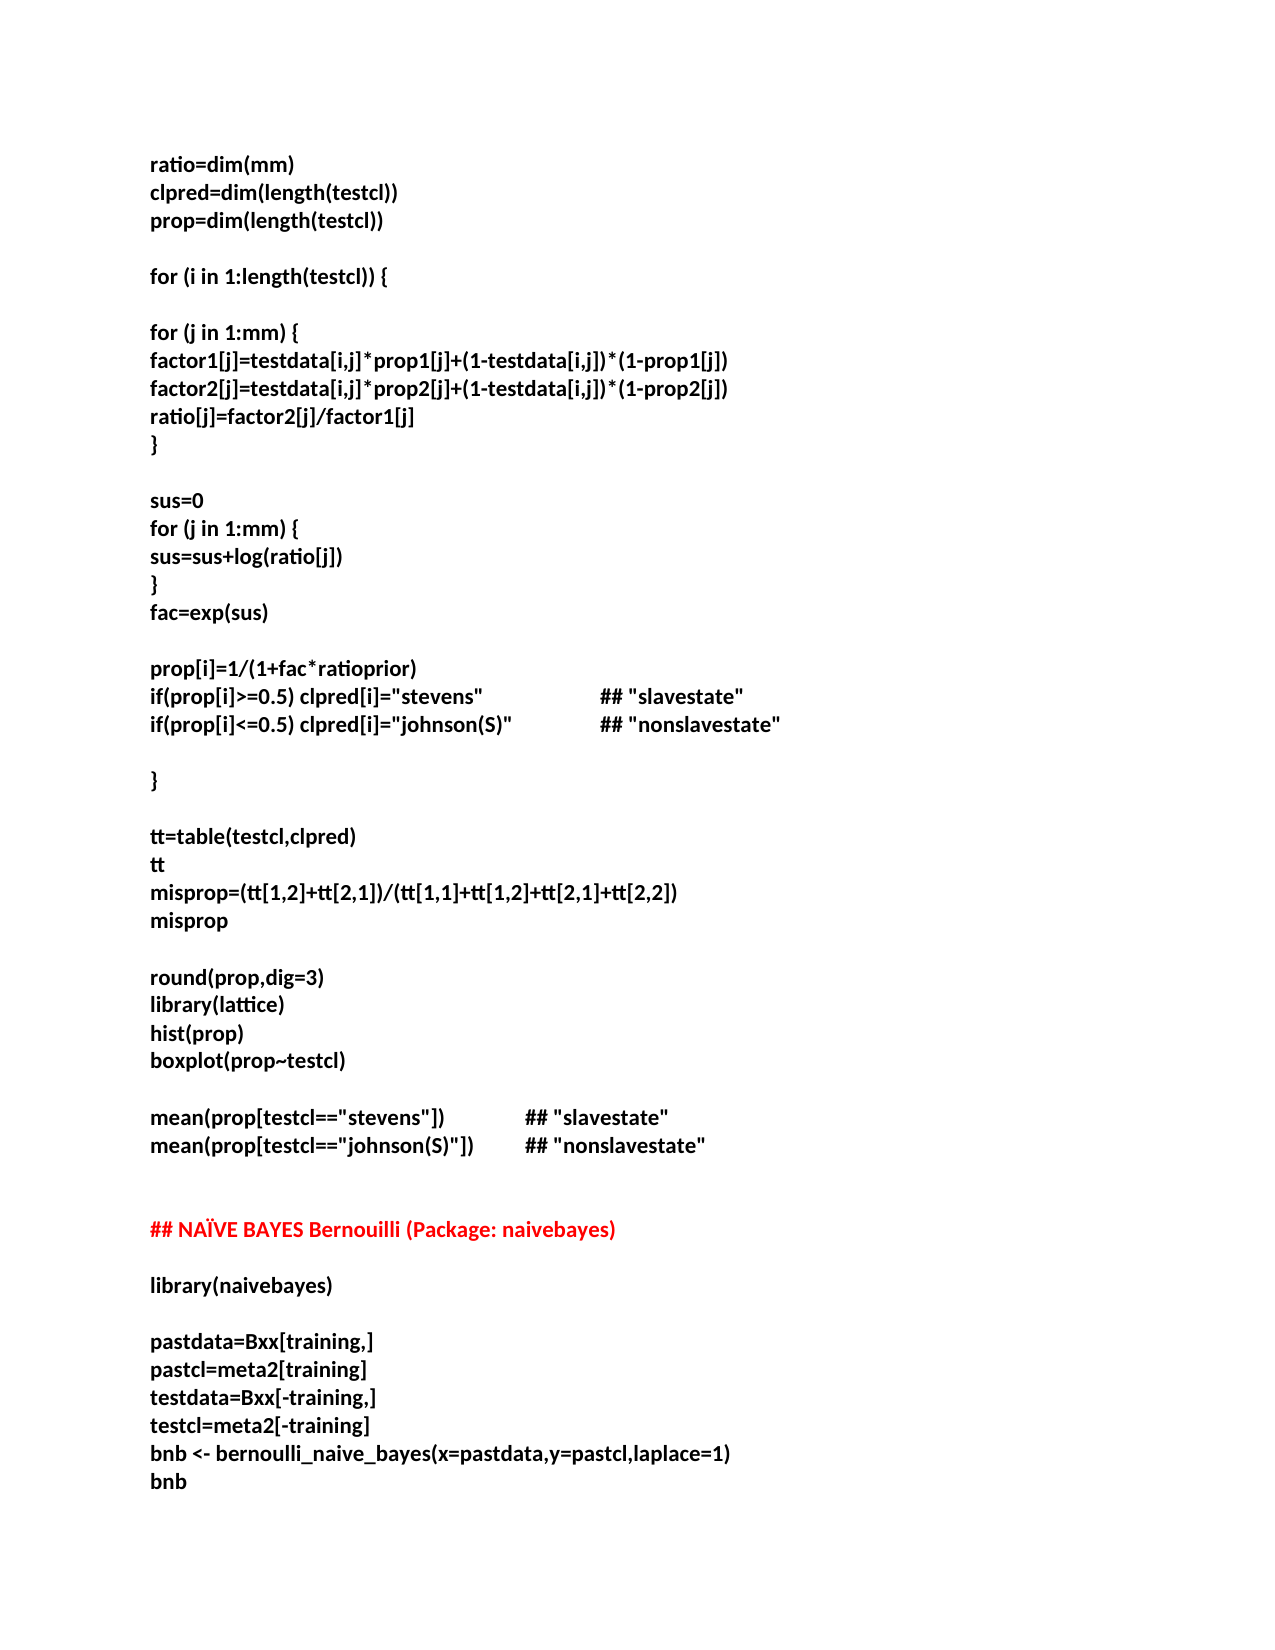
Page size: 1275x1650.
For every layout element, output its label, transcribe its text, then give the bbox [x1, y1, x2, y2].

text tt=table(testcl,clpred) [150, 822, 1125, 851]
text round(prop,dig=3) [150, 963, 1125, 991]
text sus=sus+log(ratio[j]) [150, 542, 1125, 570]
text mean(prop[testcl=="stevens"]) ## "slavestate" [150, 1103, 1125, 1131]
text misprop [150, 907, 1125, 934]
text ratio[j]=factor2[j]/factor1[j] [150, 402, 1125, 430]
text if(prop[i]<=0.5) clpred[i]="johnson(S)" ## "nonslavestate" [150, 710, 1125, 738]
text ## NAÏVE BAYES Bernouilli (Package: naivebayes) [150, 1215, 1125, 1243]
text mean(prop[testcl=="johnson(S)"]) ## "nonslavestate" [150, 1131, 1125, 1159]
text hist(prop) [150, 1019, 1125, 1047]
text tt [150, 851, 1125, 878]
text pastcl=meta2[training] [150, 1355, 1125, 1383]
text factor1[j]=testdata[i,j]*prop1[j]+(1-testdata[i,j])*(1-prop1[j]) [150, 346, 1125, 374]
text prop=dim(length(testcl)) [150, 206, 1125, 234]
text for (j in 1:mm) { [150, 318, 1125, 346]
text bnb [150, 1467, 1125, 1495]
text } [150, 430, 1125, 458]
text misprop=(tt[1,2]+tt[2,1])/(tt[1,1]+tt[1,2]+tt[2,1]+tt[2,2]) [150, 878, 1125, 907]
text fac=exp(sus) [150, 598, 1125, 626]
text } [150, 766, 1125, 794]
text for (j in 1:mm) { [150, 514, 1125, 542]
text for (i in 1:length(testcl)) { [150, 262, 1125, 290]
text testdata=Bxx[-training,] [150, 1383, 1125, 1411]
text library(naivebayes) [150, 1271, 1125, 1299]
text sus=0 [150, 486, 1125, 514]
text } [150, 570, 1125, 598]
text if(prop[i]>=0.5) clpred[i]="stevens" ## "slavestate" [150, 682, 1125, 710]
text boxplot(prop~testcl) [150, 1047, 1125, 1075]
text bnb <- bernoulli_naive_bayes(x=pastdata,y=pastcl,laplace=1) [150, 1439, 1125, 1467]
text ratio=dim(mm) [150, 150, 1125, 178]
text prop[i]=1/(1+fac*ratioprior) [150, 654, 1125, 682]
text pastdata=Bxx[training,] [150, 1327, 1125, 1355]
text testcl=meta2[-training] [150, 1411, 1125, 1439]
text library(lattice) [150, 991, 1125, 1019]
text clpred=dim(length(testcl)) [150, 178, 1125, 206]
text factor2[j]=testdata[i,j]*prop2[j]+(1-testdata[i,j])*(1-prop2[j]) [150, 374, 1125, 402]
